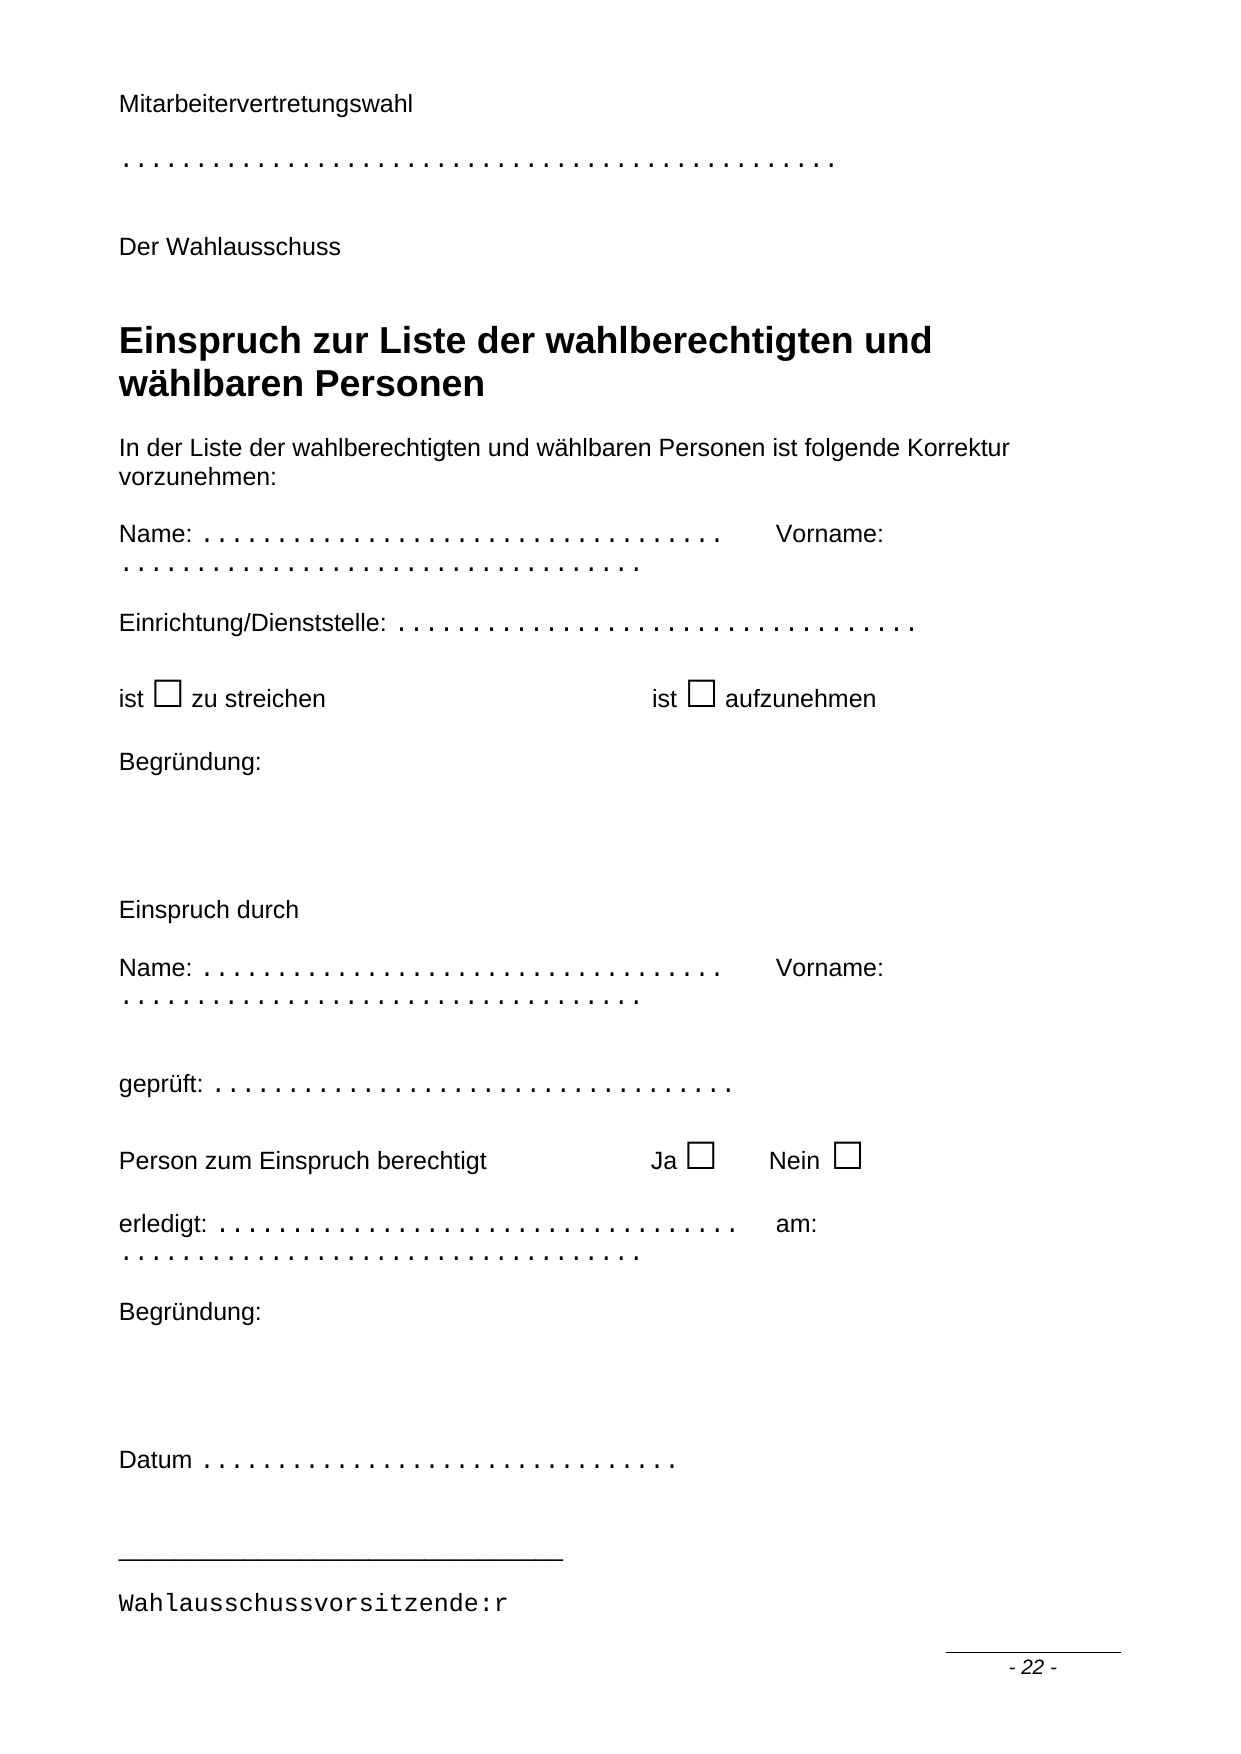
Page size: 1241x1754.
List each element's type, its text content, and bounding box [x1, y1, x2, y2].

text Begründung: [119, 747, 1121, 776]
text Einspruch durch [119, 895, 1121, 924]
text Einrichtung/Dienststelle: [119, 607, 1121, 638]
text Name: Vorname: [119, 953, 1121, 1012]
text ist zu streichen ist aufzunehmen [119, 667, 1121, 718]
text ________________________________ [119, 1533, 1121, 1591]
text In der Liste der wahlberechtigten und wählbaren Personen ist folgende Korrektur vorzunehmen: [119, 433, 1121, 491]
text Begründung: [119, 1297, 1121, 1326]
text Datum [119, 1445, 1121, 1476]
text geprüft: [119, 1069, 1121, 1100]
text Der Wahlausschuss [119, 232, 1121, 261]
text Mitarbeitervertretungswahl [119, 89, 1121, 117]
text erledigt: am: [119, 1209, 1121, 1268]
text Einspruch zur Liste der wahlberechtigten und wählbaren Personen [119, 318, 1121, 404]
text Person zum Einspruch berechtigt Ja Nein [119, 1129, 1121, 1180]
text Name: Vorname: [119, 519, 1121, 579]
